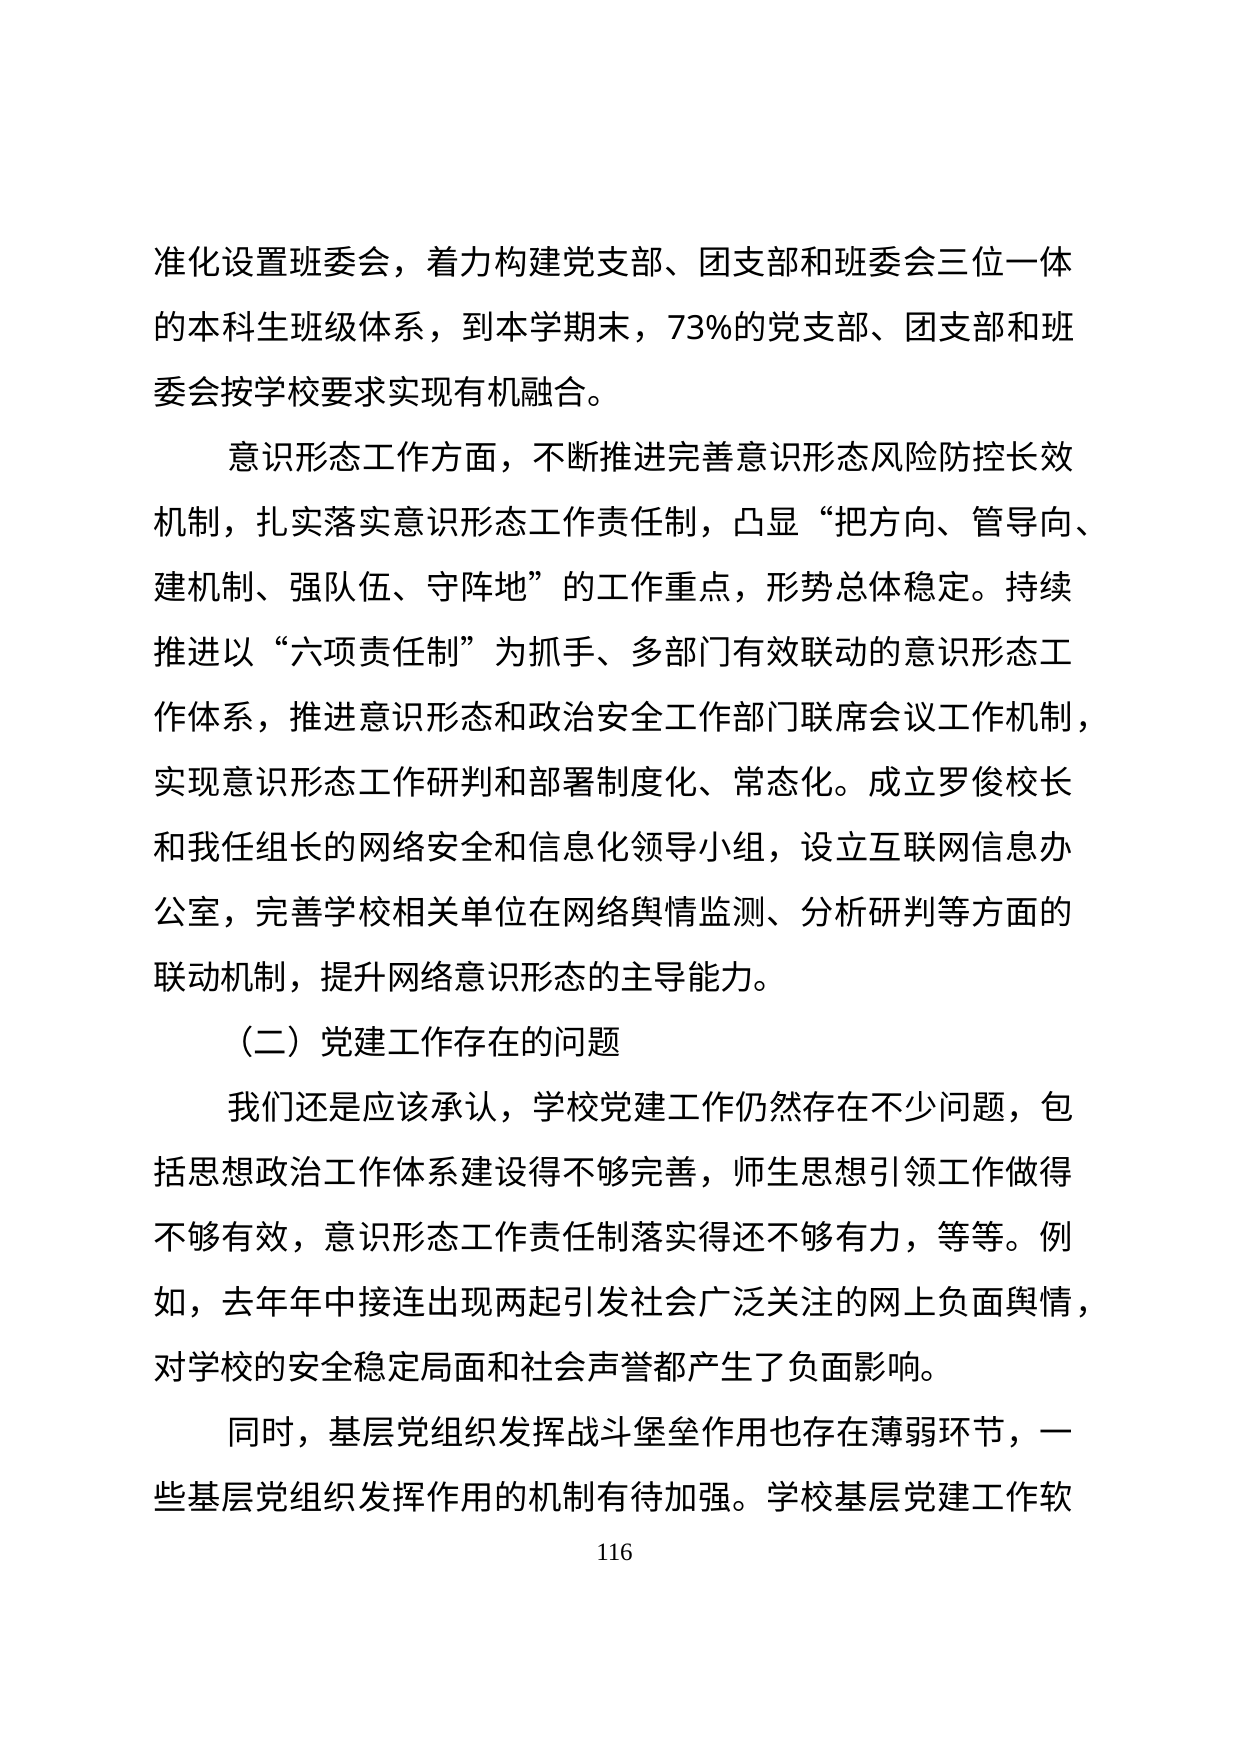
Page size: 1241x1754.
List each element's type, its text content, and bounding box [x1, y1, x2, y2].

text 意识形态工作方面，不断推进完善意识形态风险防控长效机制，扎实落实意识形态工作责任制，凸显“把方向、管导向、建机制、强队伍、守阵地”的工作重点，形势总体稳定。持续推进以“六项责任制”为抓手、多部门有效联动的意识形态工作体系，推进意识形态和政治安全工作部门联席会议工作机制，实现意识形态工作研判和部署制度化、常态化。成立罗俊校长和我任组长的网络安全和信息化领导小组，设立互联网信息办公室，完善学校相关单位在网络舆情监测、分析研判等方面的联动机制，提升网络意识形态的主导能力。 [153, 423, 1075, 1008]
text 我们还是应该承认，学校党建工作仍然存在不少问题，包括思想政治工作体系建设得不够完善，师生思想引领工作做得不够有效，意识形态工作责任制落实得还不够有力，等等。例如，去年年中接连出现两起引发社会广泛关注的网上负面舆情，对学校的安全稳定局面和社会声誉都产生了负面影响。 [153, 1073, 1075, 1398]
text （二）党建工作存在的问题 [153, 1008, 1075, 1073]
